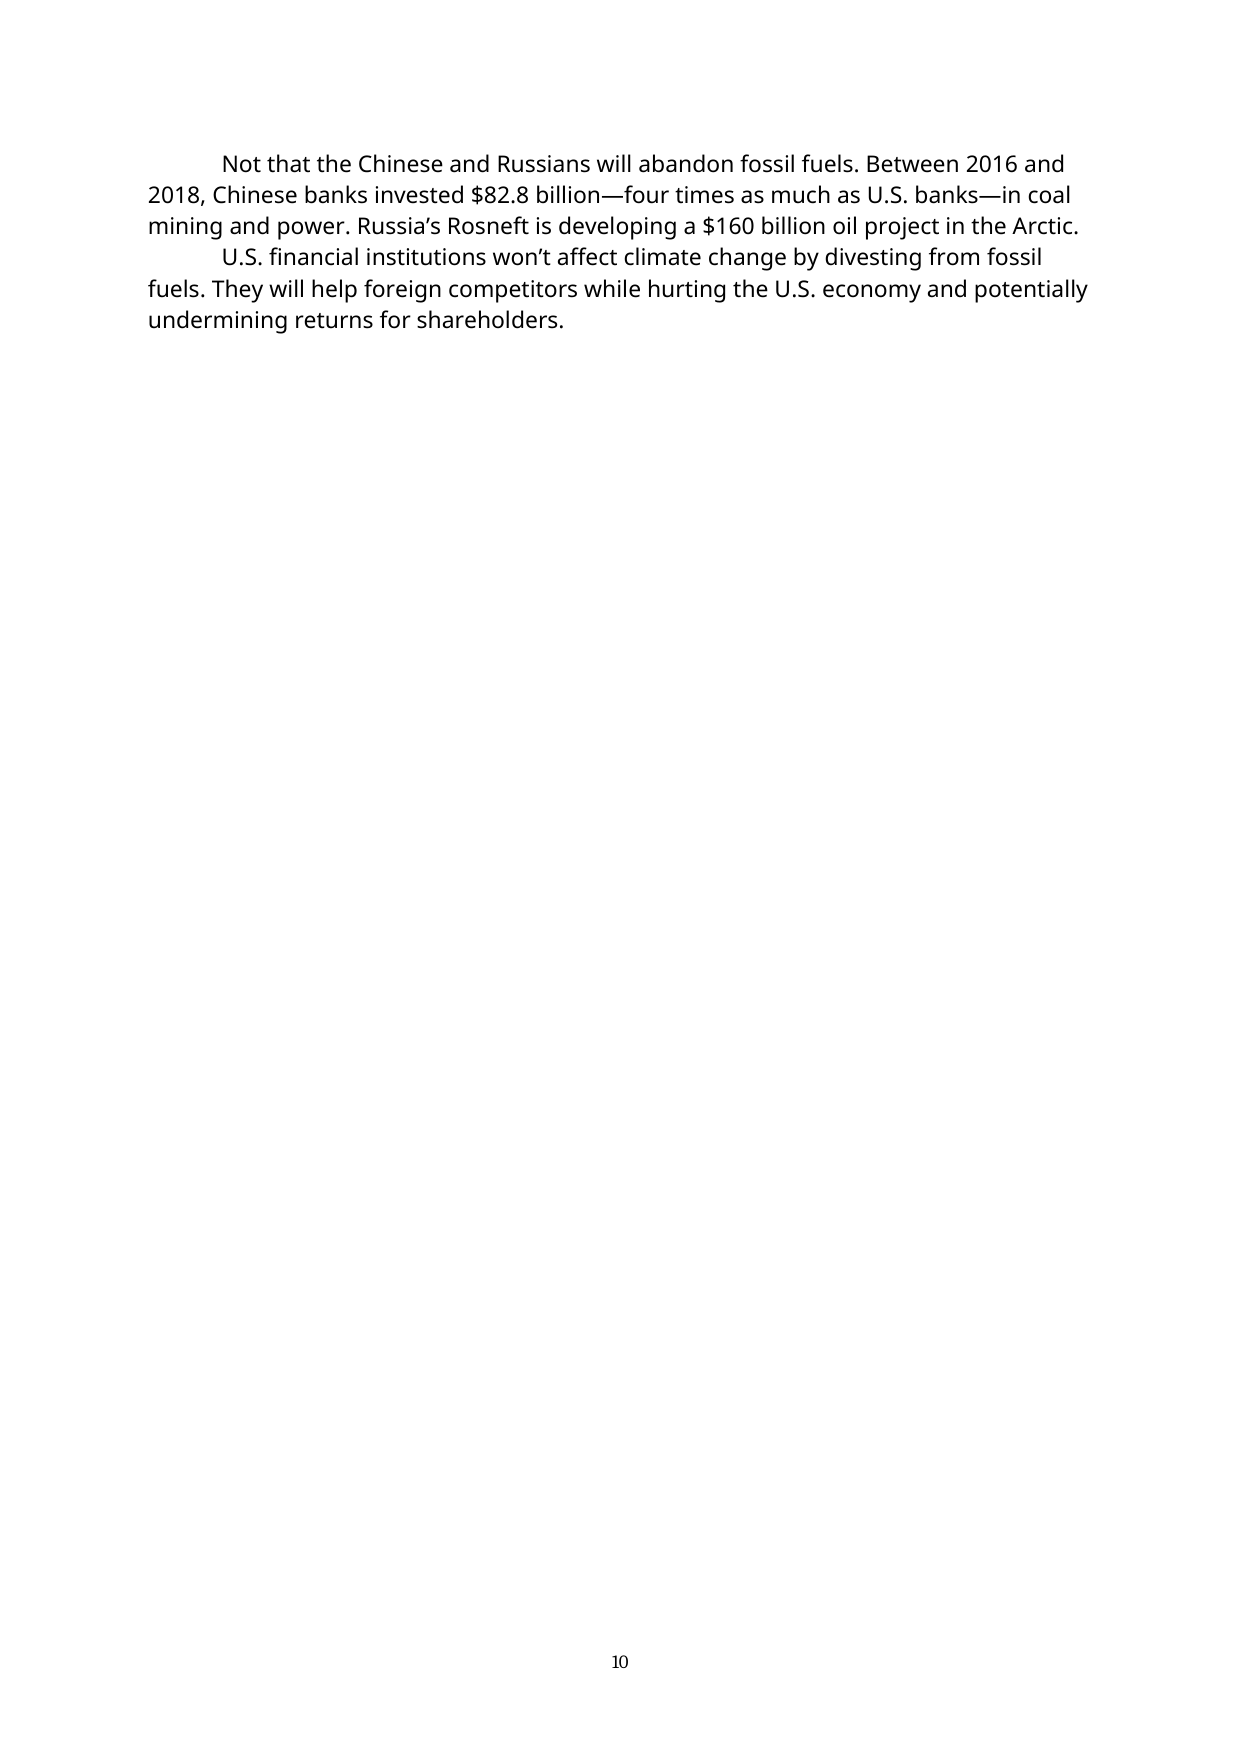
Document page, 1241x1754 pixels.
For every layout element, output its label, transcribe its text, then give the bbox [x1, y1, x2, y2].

text U.S. financial institutions won’t affect climate change by divesting from fossil fuels. They will help foreign competitors while hurting the U.S. economy and potentially undermining returns for shareholders. [148, 241, 1093, 335]
text Not that the Chinese and Russians will abandon fossil fuels. Between 2016 and 2018, Chinese banks invested $82.8 billion—four times as much as U.S. banks—in coal mining and power. Russia’s Rosneft is developing a $160 billion oil project in the Arctic. [148, 148, 1093, 241]
